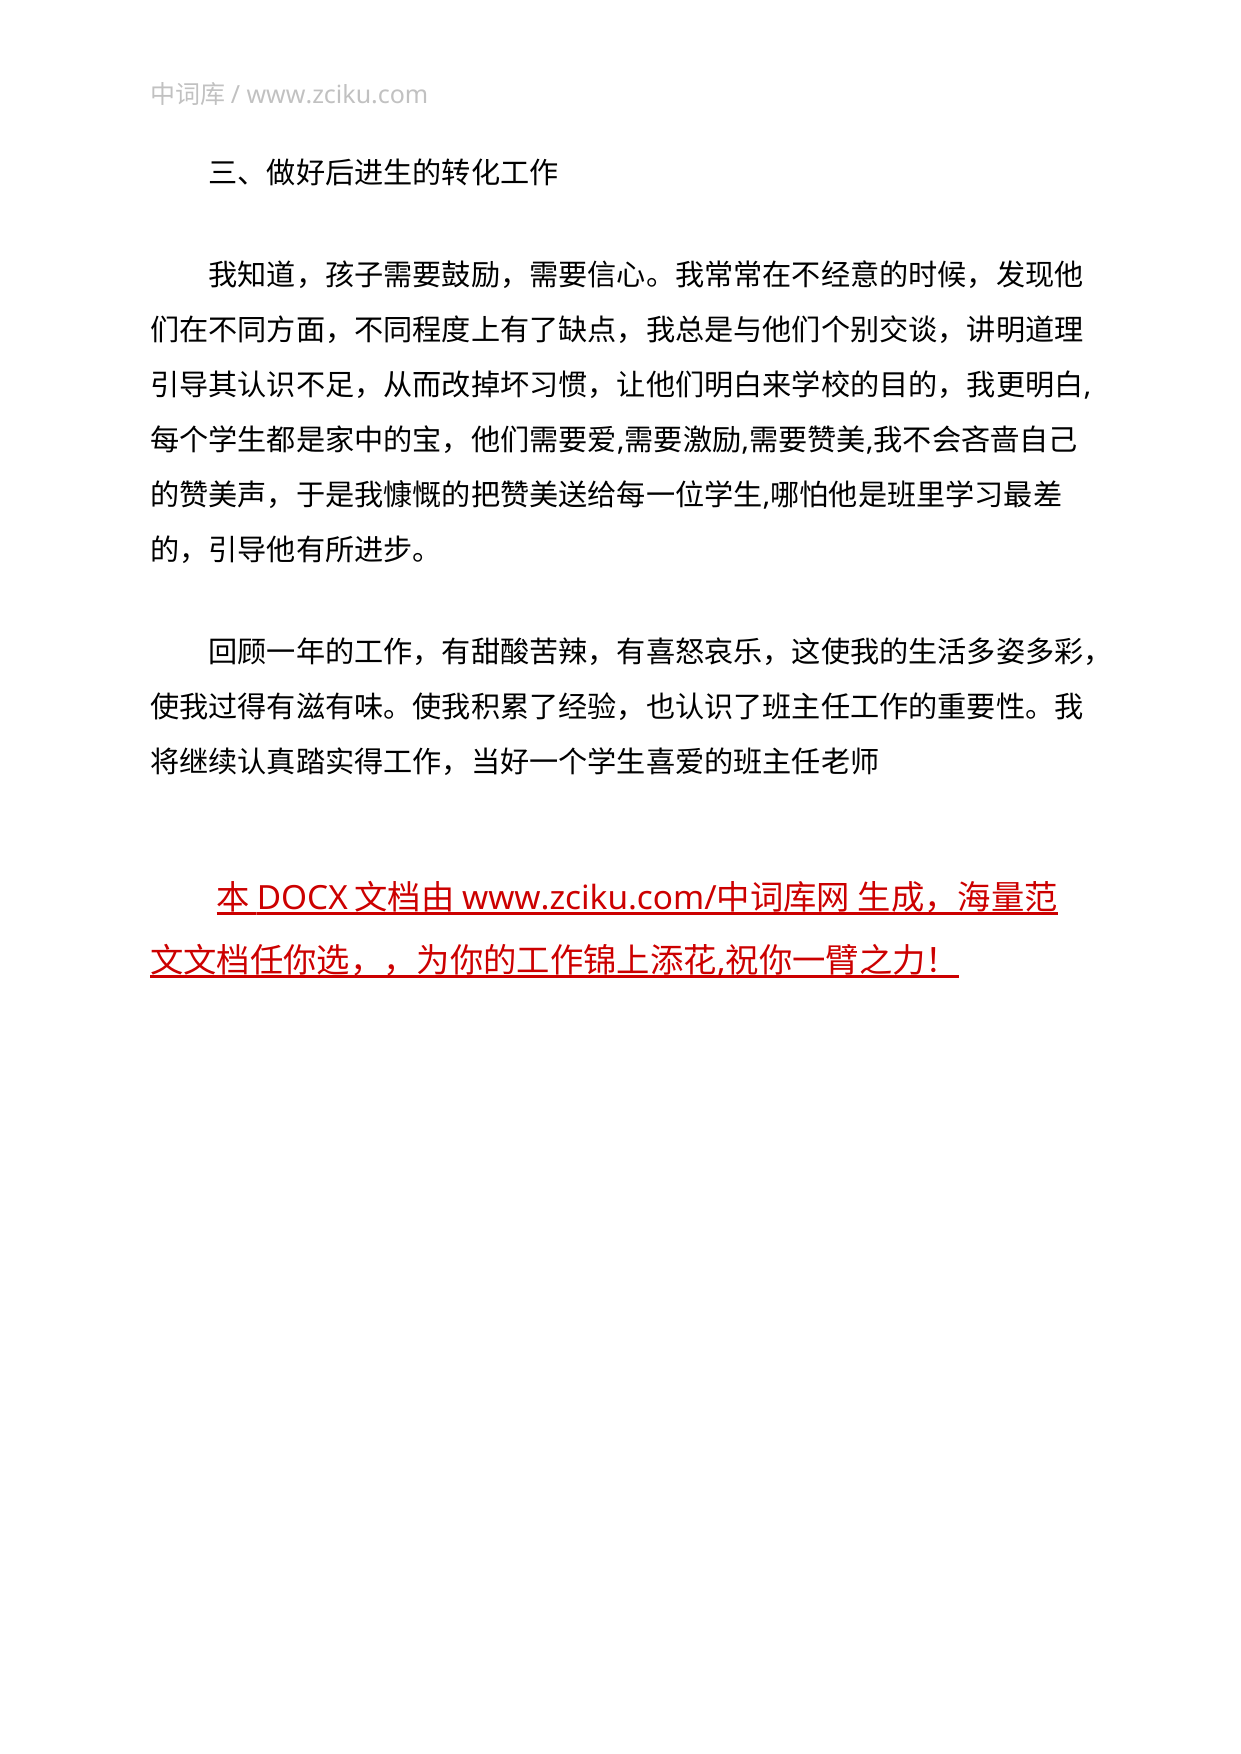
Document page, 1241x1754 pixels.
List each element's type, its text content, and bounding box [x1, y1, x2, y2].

text 本DOCX文档由 www.zciku.com/中词库网 生成，海量范文文档任你选，，为你的工作锦上添花,祝你一臂之力！ [150, 871, 1090, 982]
text 回顾一年的工作，有甜酸苦辣，有喜怒哀乐，这使我的生活多姿多彩，使我过得有滋有味。使我积累了经验，也认识了班主任工作的重要性。我将继续认真踏实得工作，当好一个学生喜爱的班主任老师 [150, 628, 1090, 780]
text 三、做好后进生的转化工作 [150, 150, 1090, 192]
text 我知道，孩子需要鼓励，需要信心。我常常在不经意的时候，发现他们在不同方面，不同程度上有了缺点，我总是与他们个别交谈，讲明道理引导其认识不足，从而改掉坏习惯，让他们明白来学校的目的，我更明白,每个学生都是家中的宝，他们需要爱,需要激励,需要赞美,我不会吝啬自己的赞美声，于是我慷慨的把赞美送给每一位学生,哪怕他是班里学习最差的，引导他有所进步。 [150, 252, 1090, 569]
